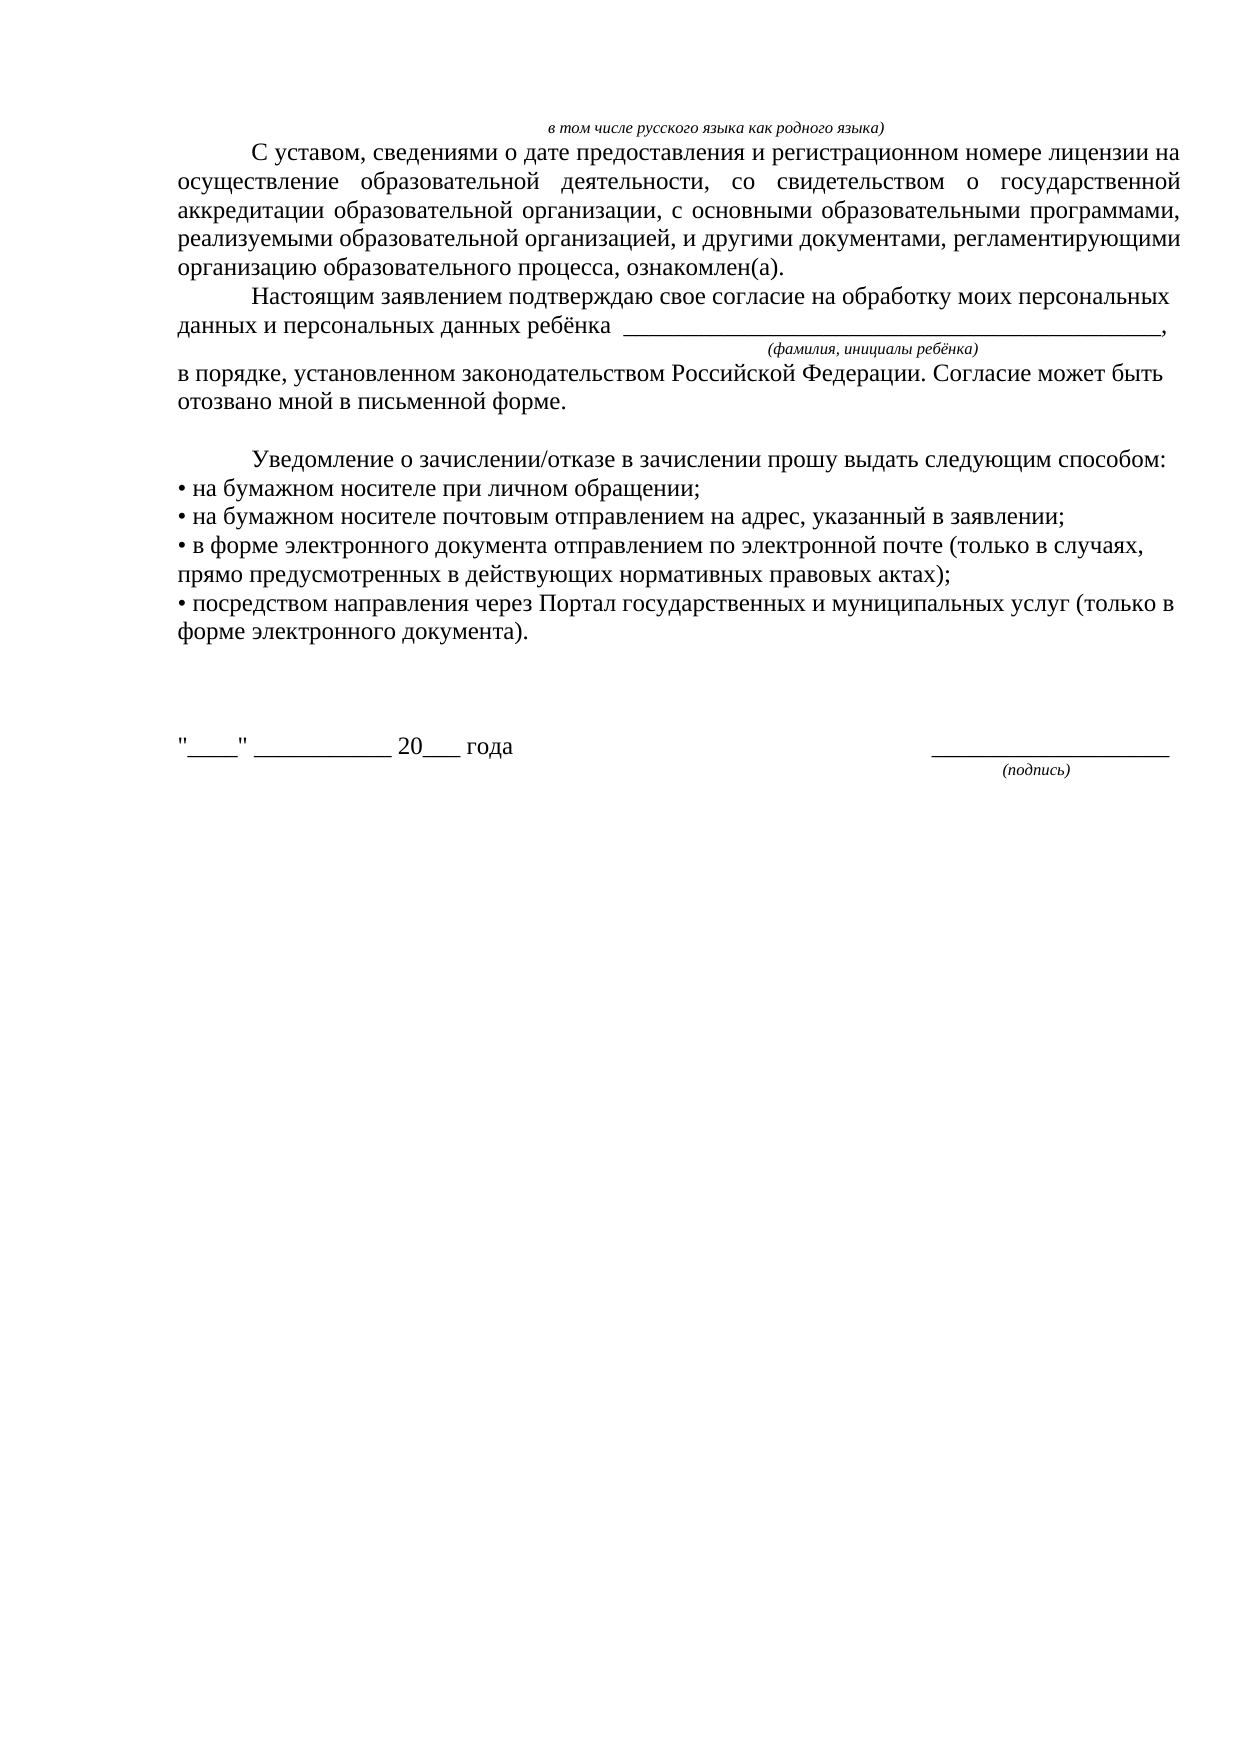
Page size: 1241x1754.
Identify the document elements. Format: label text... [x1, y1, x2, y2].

text С уставом, сведениями о дате предоставления и регистрационном номере лицензии на осуществление образовательной деятельности, со свидетельством о государственной аккредитации образовательной организации, с основными образовательными программами, реализуемыми образовательной организацией, и другими документами, регламентирующими организацию образовательного процесса, ознакомлен(а). [177, 137, 1181, 281]
text "____" ___________ 20___ года ___________________ [177, 731, 1181, 760]
list в том числе русского языка как родного языка) [251, 118, 1181, 137]
text (фамилия, инициалы ребёнка) [177, 338, 1181, 358]
text • на бумажном носителе почтовым отправлением на адрес, указанный в заявлении; [177, 501, 1181, 530]
text в порядке, установленном законодательством Российской Федерации. Согласие может быть отозвано мной в письменной форме. [177, 358, 1181, 415]
text Уведомление о зачислении/отказе в зачислении прошу выдать следующим способом: • на бумажном носителе при личном обращении; [177, 444, 1181, 501]
text • в форме электронного документа отправлением по электронной почте (только в случаях, прямо предусмотренных в действующих нормативных правовых актах); [177, 530, 1181, 588]
text • посредством направления через Портал государственных и муниципальных услуг (только в форме электронного документа). [177, 588, 1181, 645]
text (подпись) [177, 760, 1181, 779]
text Настоящим заявлением подтверждаю свое согласие на обработку моих персональных данных и персональных данных ребёнка ___________________________________________, [177, 281, 1181, 338]
